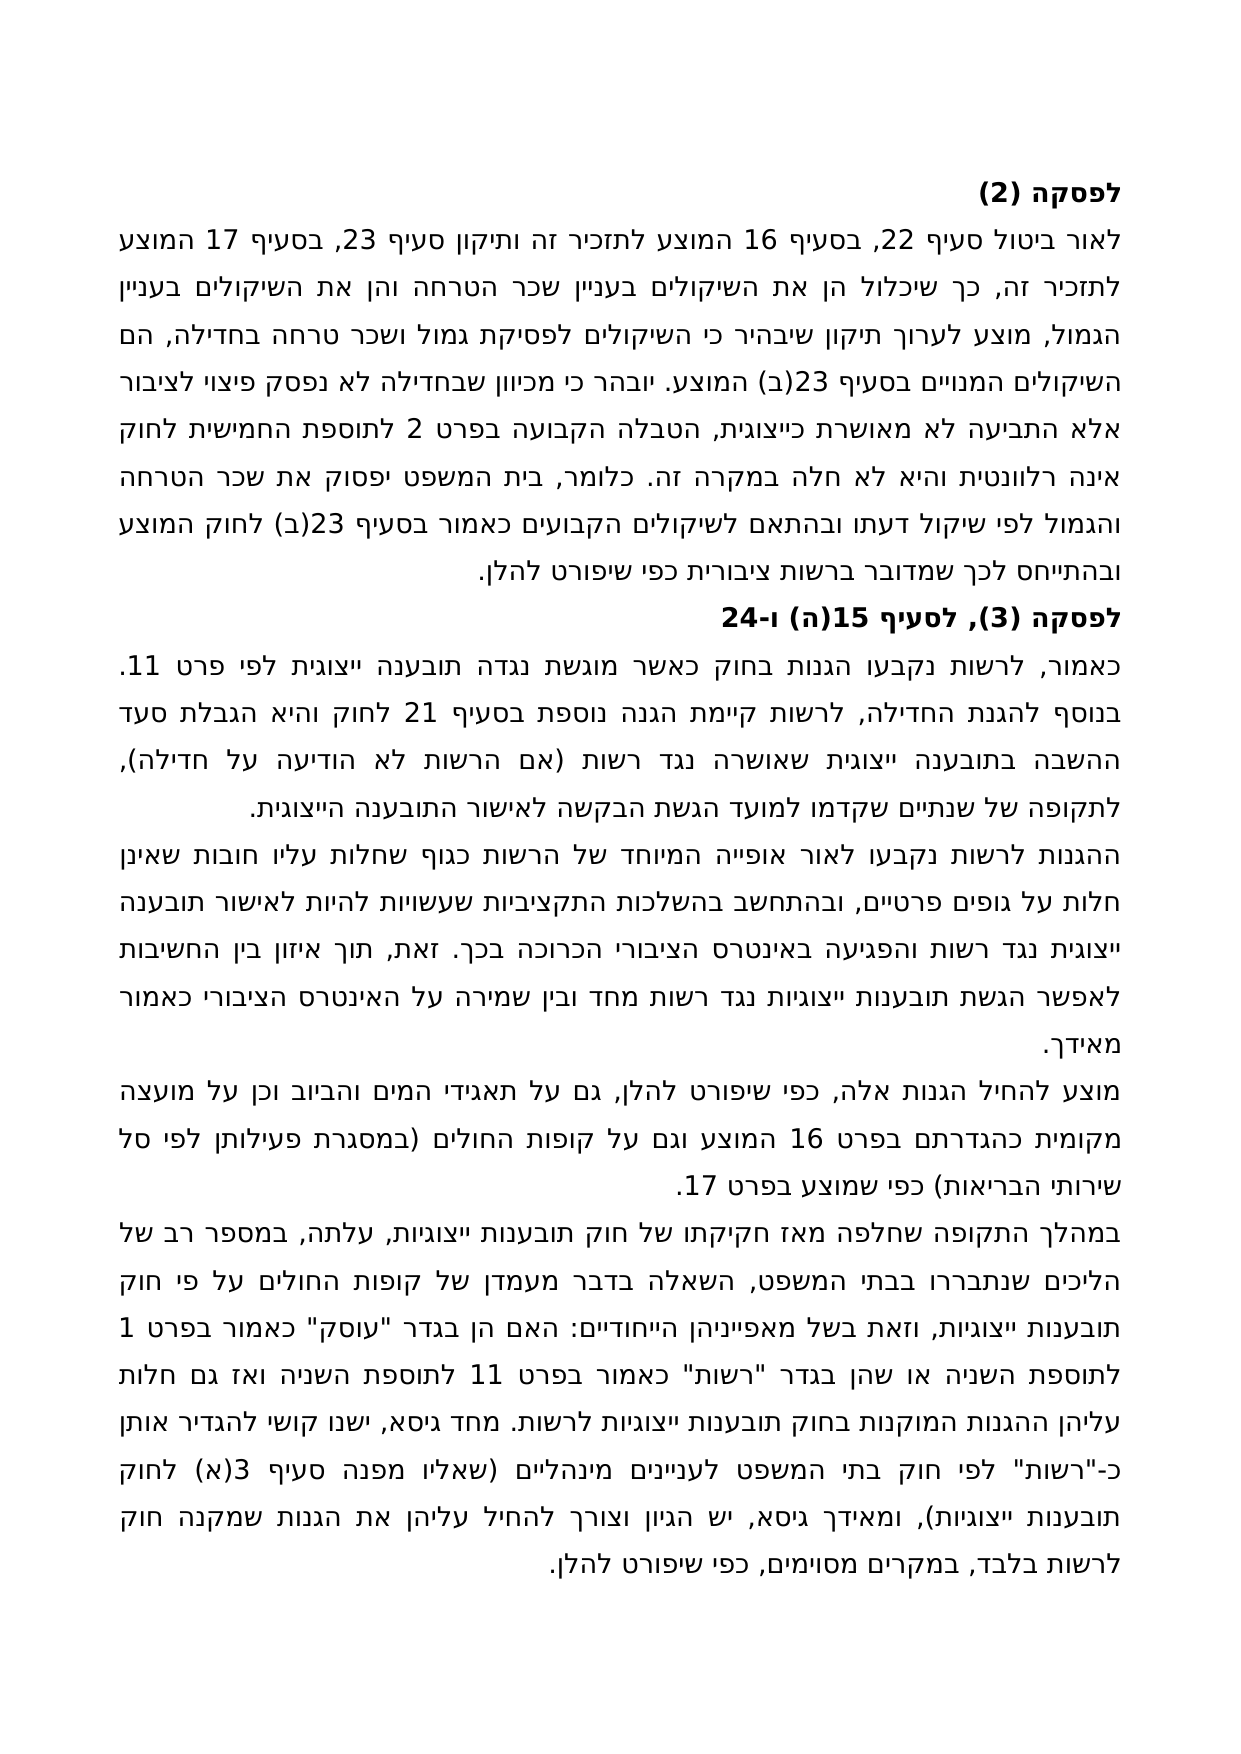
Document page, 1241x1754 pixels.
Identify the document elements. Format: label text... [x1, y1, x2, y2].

text כאמור, לרשות נקבעו הגנות בחוק כאשר מוגשת נגדה תובענה ייצוגית לפי פרט 11. בנוסף להגנת החדילה, לרשות קיימת הגנה נוספת בסעיף 21 לחוק והיא הגבלת סעד ההשבה בתובענה ייצוגית שאושרה נגד רשות (אם הרשות לא הודיעה על חדילה), לתקופה של שנתיים שקדמו למועד הגשת הבקשה לאישור התובענה הייצוגית. [118, 650, 1122, 823]
text לפסקה (3), לסעיף 15(ה) ו-24 [118, 603, 1122, 634]
text מוצע להחיל הגנות אלה, כפי שיפורט להלן, גם על תאגידי המים והביוב וכן על מועצה מקומית כהגדרתם בפרט 16 המוצע וגם על קופות החולים (במסגרת פעילותן לפי סל שירותי הבריאות) כפי שמוצע בפרט 17. [118, 1076, 1122, 1202]
text ההגנות לרשות נקבעו לאור אופייה המיוחד של הרשות כגוף שחלות עליו חובות שאינן חלות על גופים פרטיים, ובהתחשב בהשלכות התקציביות שעשויות להיות לאישור תובענה ייצוגית נגד רשות והפגיעה באינטרס הציבורי הכרוכה בכך. זאת, תוך איזון בין החשיבות לאפשר הגשת תובענות ייצוגיות נגד רשות מחד ובין שמירה על האינטרס הציבורי כאמור מאידך. [118, 839, 1122, 1060]
text לפסקה (2) [118, 177, 1122, 209]
text לאור ביטול סעיף 22, בסעיף 16 המוצע לתזכיר זה ותיקון סעיף 23, בסעיף 17 המוצע לתזכיר זה, כך שיכלול הן את השיקולים בעניין שכר הטרחה והן את השיקולים בעניין הגמול, מוצע לערוך תיקון שיבהיר כי השיקולים לפסיקת גמול ושכר טרחה בחדילה, הם השיקולים המנויים בסעיף 23(ב) המוצע. יובהר כי מכיוון שבחדילה לא נפסק פיצוי לציבור אלא התביעה לא מאושרת כייצוגית, הטבלה הקבועה בפרט 2 לתוספת החמישית לחוק אינה רלוונטית והיא לא חלה במקרה זה. כלומר, בית המשפט יפסוק את שכר הטרחה והגמול לפי שיקול דעתו ובהתאם לשיקולים הקבועים כאמור בסעיף 23(ב) לחוק המוצע ובהתייחס לכך שמדובר ברשות ציבורית כפי שיפורט להלן. [118, 224, 1122, 587]
text במהלך התקופה שחלפה מאז חקיקתו של חוק תובענות ייצוגיות, עלתה, במספר רב של הליכים שנתבררו בבתי המשפט, השאלה בדבר מעמדן של קופות החולים על פי חוק תובענות ייצוגיות, וזאת בשל מאפייניהן הייחודיים: האם הן בגדר "עוסק" כאמור בפרט 1 לתוספת השניה או שהן בגדר "רשות" כאמור בפרט 11 לתוספת השניה ואז גם חלות עליהן ההגנות המוקנות בחוק תובענות ייצוגיות לרשות. מחד גיסא, ישנו קושי להגדיר אותן כ-"רשות" לפי חוק בתי המשפט לעניינים מינהליים (שאליו מפנה סעיף 3(א) לחוק תובענות ייצוגיות), ומאידך גיסא, יש הגיון וצורך להחיל עליהן את הגנות שמקנה חוק לרשות בלבד, במקרים מסוימים, כפי שיפורט להלן. [118, 1218, 1122, 1580]
